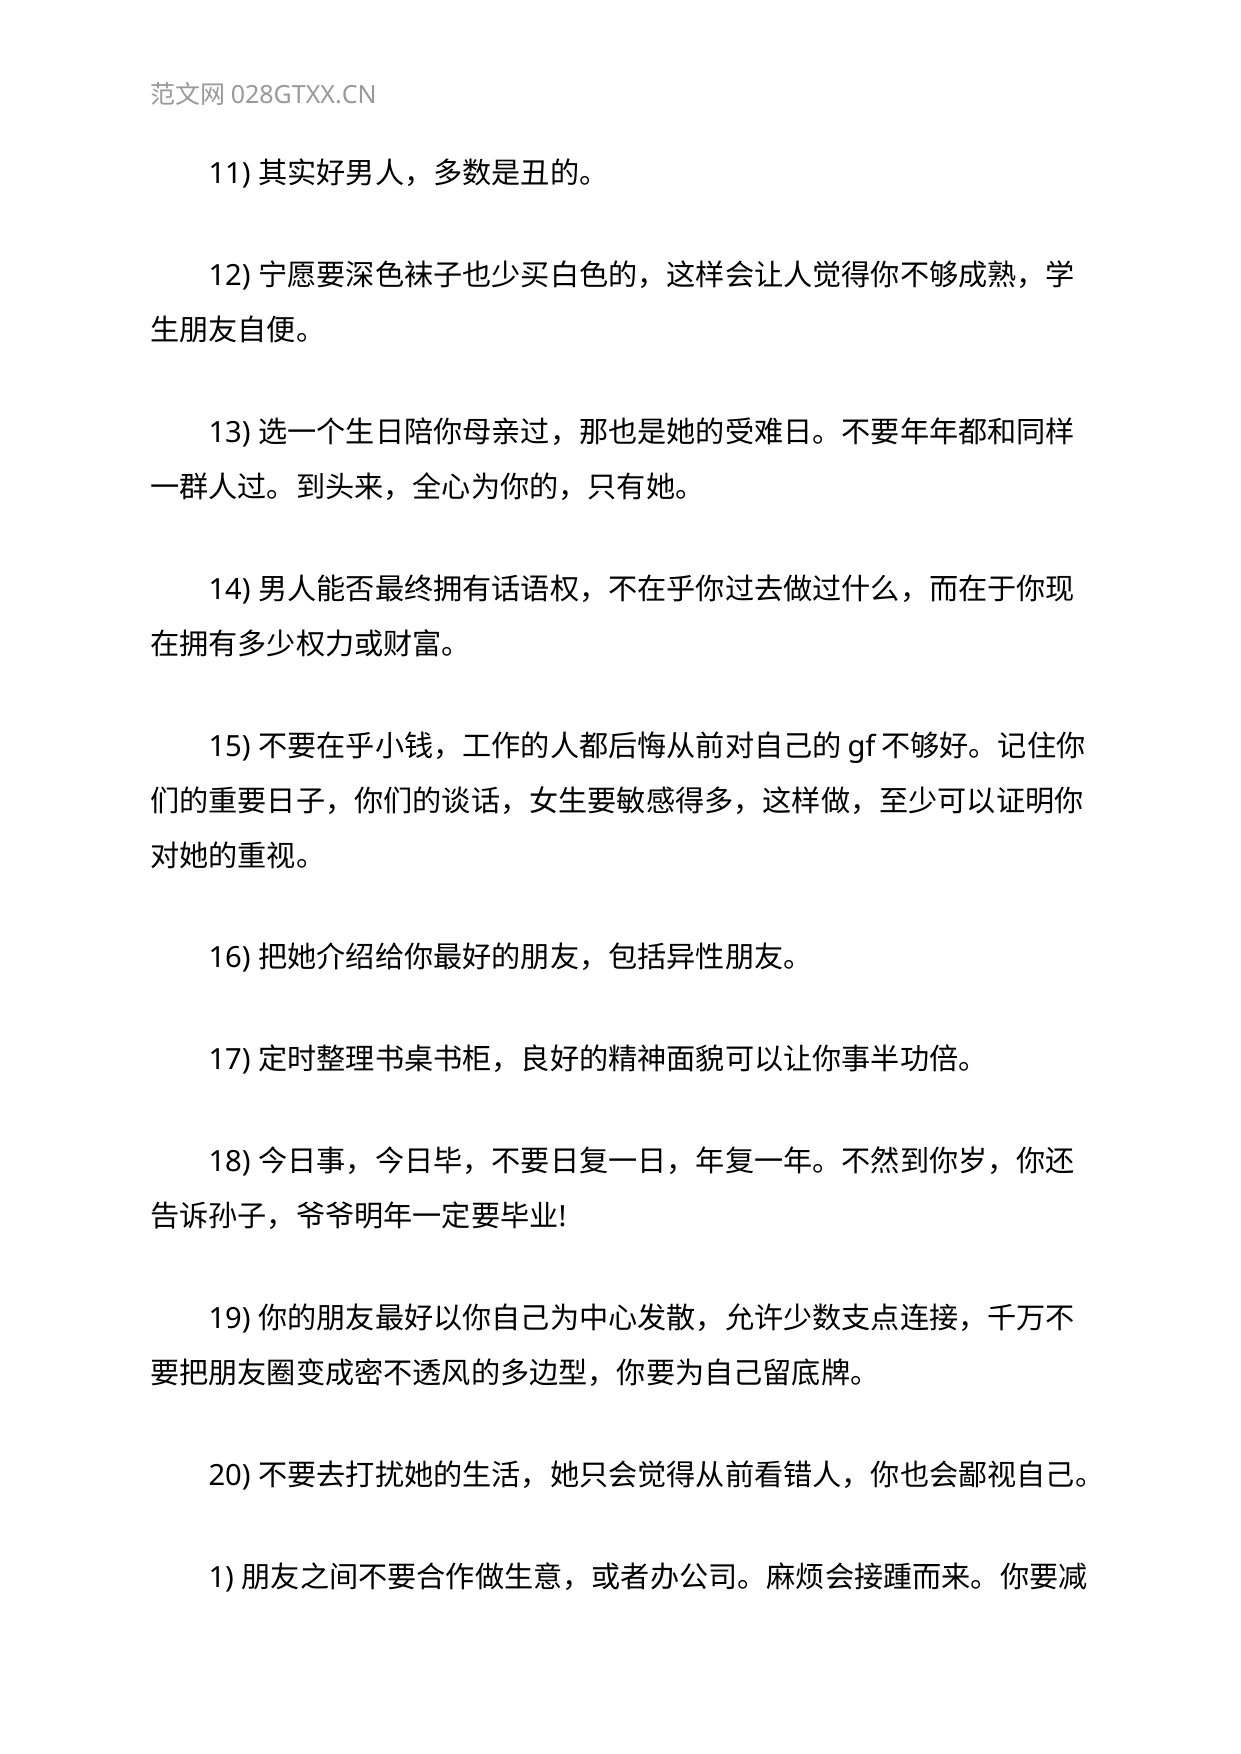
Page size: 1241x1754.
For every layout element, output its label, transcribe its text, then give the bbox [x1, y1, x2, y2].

text 11) 其实好男人，多数是丑的。 [150, 150, 1090, 192]
text 17) 定时整理书桌书柜，良好的精神面貌可以让你事半功倍。 [150, 1036, 1090, 1078]
text 14) 男人能否最终拥有话语权，不在乎你过去做过什么，而在于你现在拥有多少权力或财富。 [150, 566, 1090, 663]
text 20) 不要去打扰她的生活，她只会觉得从前看错人，你也会鄙视自己。 [150, 1452, 1090, 1494]
text 12) 宁愿要深色袜子也少买白色的，这样会让人觉得你不够成熟，学生朋友自便。 [150, 252, 1090, 349]
text 18) 今日事，今日毕，不要日复一日，年复一年。不然到你岁，你还告诉孙子，爷爷明年一定要毕业! [150, 1138, 1090, 1235]
text 13) 选一个生日陪你母亲过，那也是她的受难日。不要年年都和同样一群人过。到头来，全心为你的，只有她。 [150, 409, 1090, 506]
text 19) 你的朋友最好以你自己为中心发散，允许少数支点连接，千万不要把朋友圈变成密不透风的多边型，你要为自己留底牌。 [150, 1295, 1090, 1392]
text 15) 不要在乎小钱，工作的人都后悔从前对自己的gf不够好。记住你们的重要日子，你们的谈话，女生要敏感得多，这样做，至少可以证明你对她的重视。 [150, 722, 1090, 874]
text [150, 1554, 1090, 1596]
text 16) 把她介绍给你最好的朋友，包括异性朋友。 [150, 934, 1090, 976]
